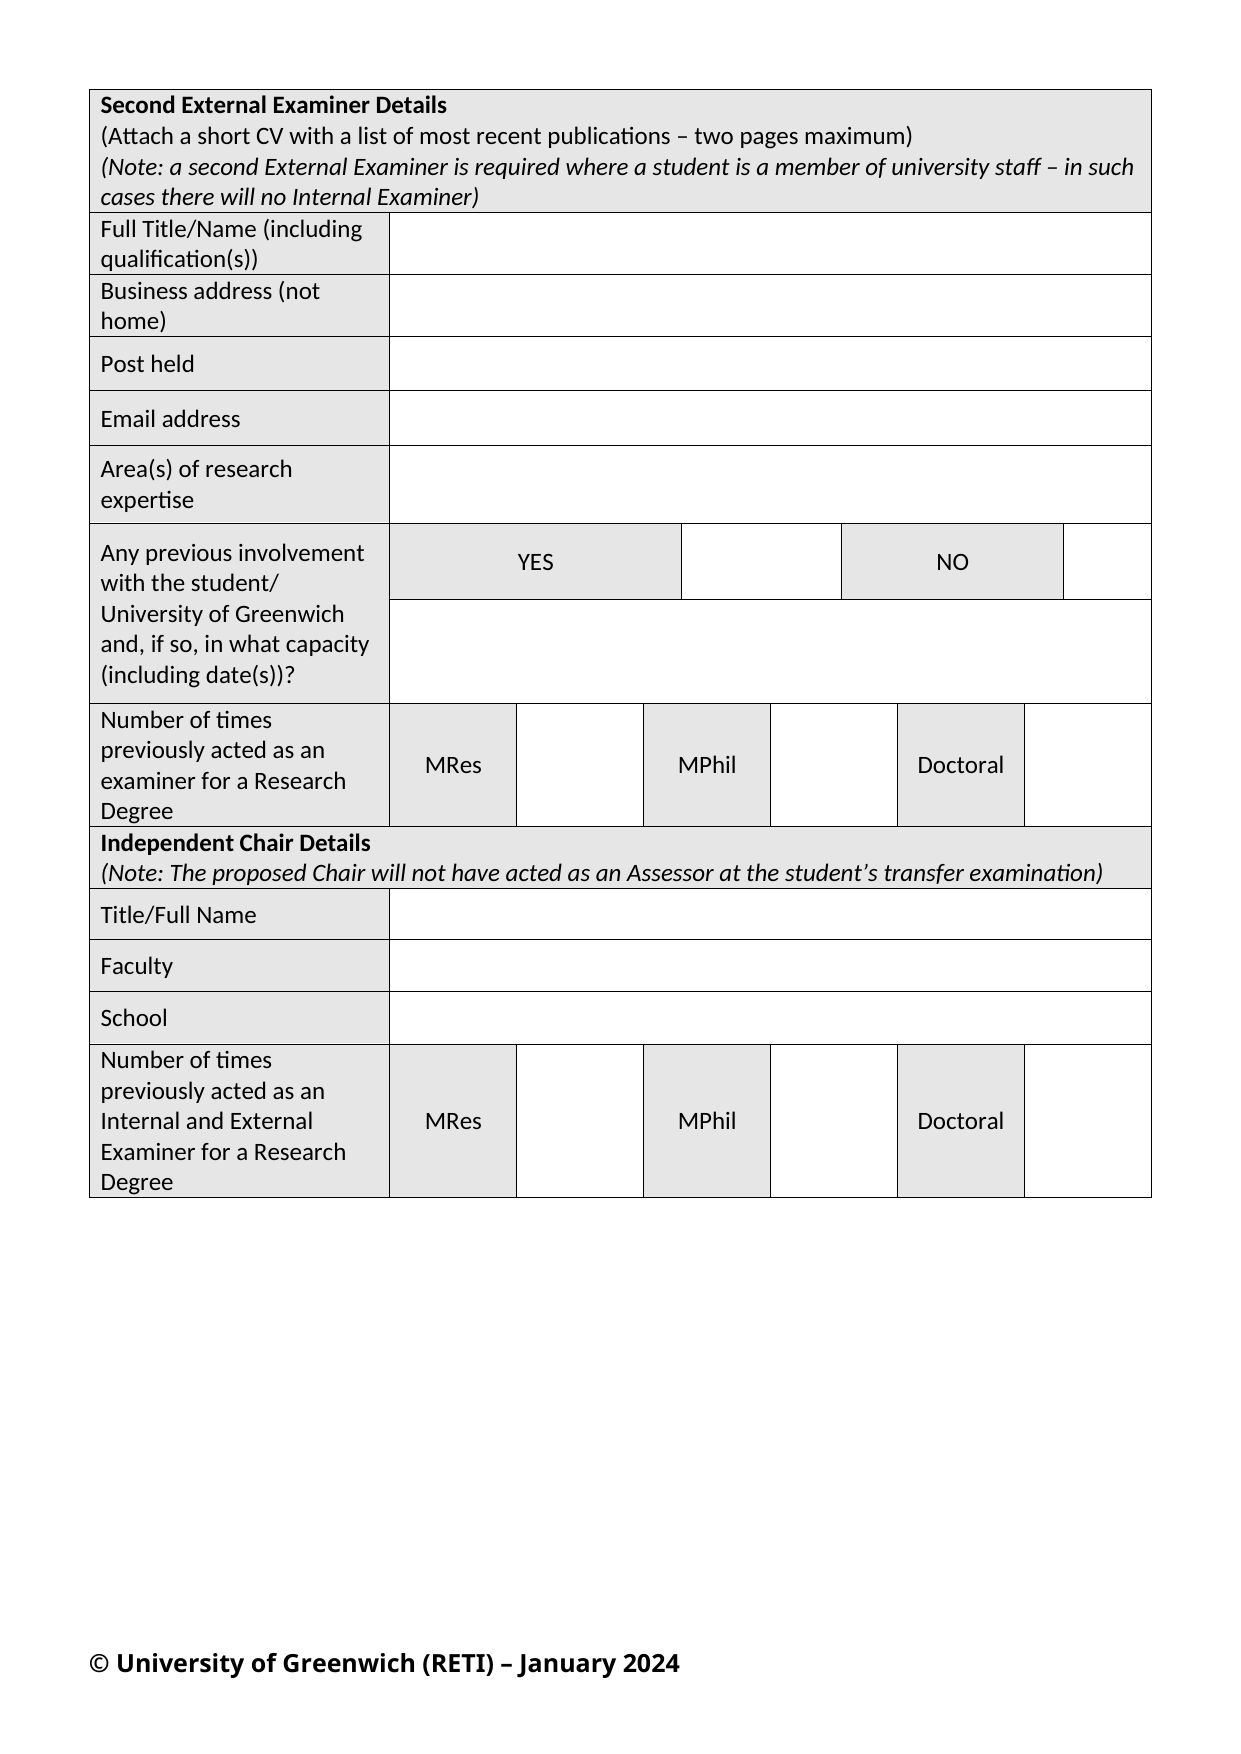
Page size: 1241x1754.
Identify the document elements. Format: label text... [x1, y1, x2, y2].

table_cell MPhil [644, 704, 770, 826]
table_cell [390, 889, 1151, 939]
table_cell [771, 1045, 897, 1197]
table_header Second External Examiner Details (Attach a short CV with a list of most recent publications – two pages maximum) (Note: a second External Examiner is required where a student is a member of university staff – in such cases there will no Internal Examiner) [90, 90, 1151, 212]
table_cell Number of times previously acted as an examiner for a Research Degree [90, 704, 389, 826]
table_cell [1025, 1045, 1151, 1197]
table_cell [517, 1045, 643, 1197]
table_cell Independent Chair Details (Note: The proposed Chair will not have acted as an Assessor at the student’s transfer examination) [90, 827, 1151, 888]
table_cell [390, 446, 1151, 522]
table_cell [390, 992, 1151, 1043]
table_cell School [90, 992, 389, 1043]
table_cell MRes [390, 704, 516, 826]
table_cell Any previous involvement with the student/ University of Greenwich and, if so, in what capacity (including date(s))? [90, 524, 389, 703]
table_cell Doctoral [898, 704, 1024, 826]
table_cell [390, 213, 1151, 274]
table_cell [1064, 524, 1151, 599]
table_cell [390, 600, 1151, 703]
table_cell [771, 704, 897, 826]
table_cell Post held [90, 337, 389, 390]
table_cell Email address [90, 391, 389, 445]
table_cell [517, 704, 643, 826]
table_cell Area(s) of research expertise [90, 446, 389, 522]
table_cell Number of times previously acted as an Internal and External Examiner for a Research Degree [90, 1045, 389, 1197]
table_cell [390, 391, 1151, 445]
table_cell [390, 275, 1151, 336]
table_cell MRes [390, 1045, 516, 1197]
table_cell [1025, 704, 1151, 826]
table_cell NO [842, 524, 1063, 599]
table_cell Business address (not home) [90, 275, 389, 336]
table_cell [390, 337, 1151, 390]
table_cell MPhil [644, 1045, 770, 1197]
table_cell Full Title/Name (including qualification(s)) [90, 213, 389, 274]
table_cell [682, 524, 841, 599]
table_cell Faculty [90, 940, 389, 991]
table_cell Title/Full Name [90, 889, 389, 939]
table_cell [390, 940, 1151, 991]
table_cell Doctoral [898, 1045, 1024, 1197]
table_cell YES [390, 524, 681, 599]
